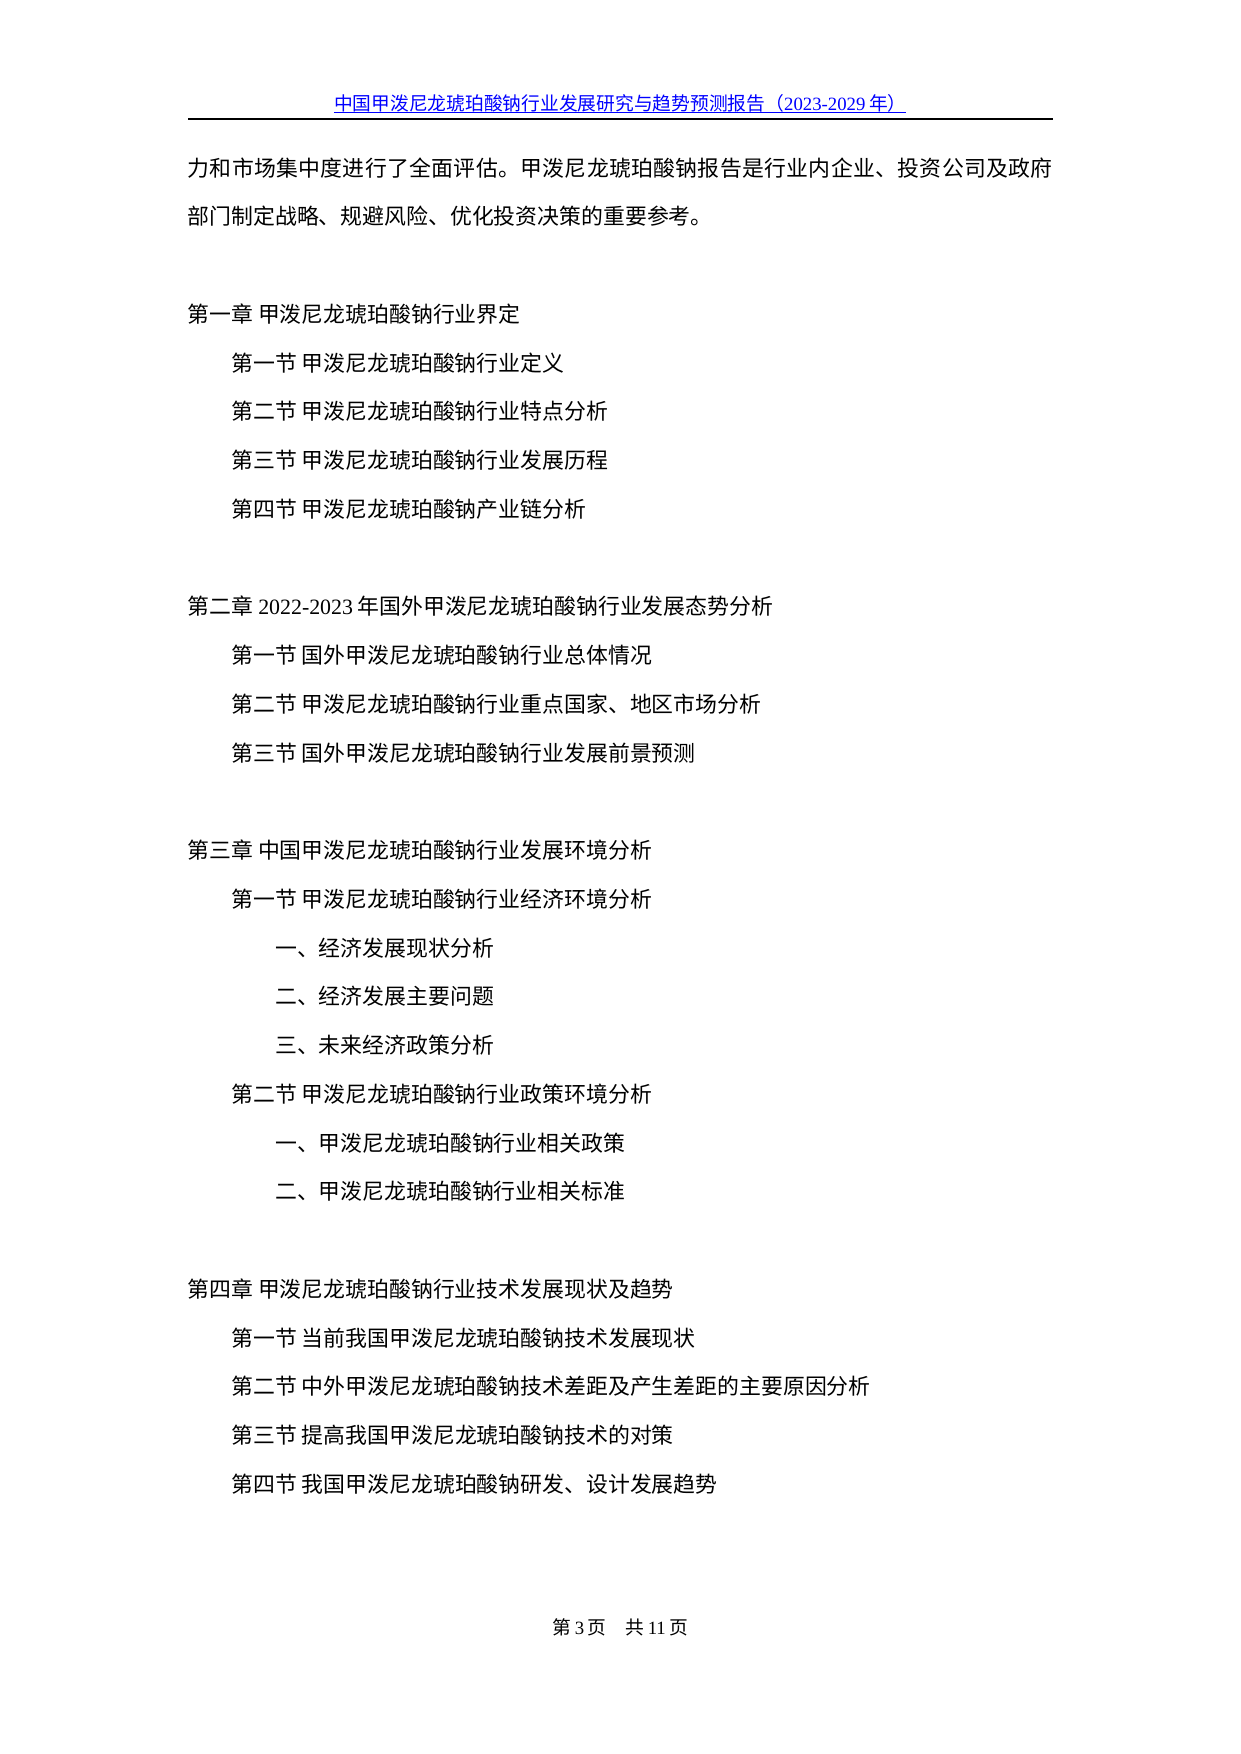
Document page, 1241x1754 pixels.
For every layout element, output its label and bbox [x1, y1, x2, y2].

text [187, 150, 1053, 1499]
